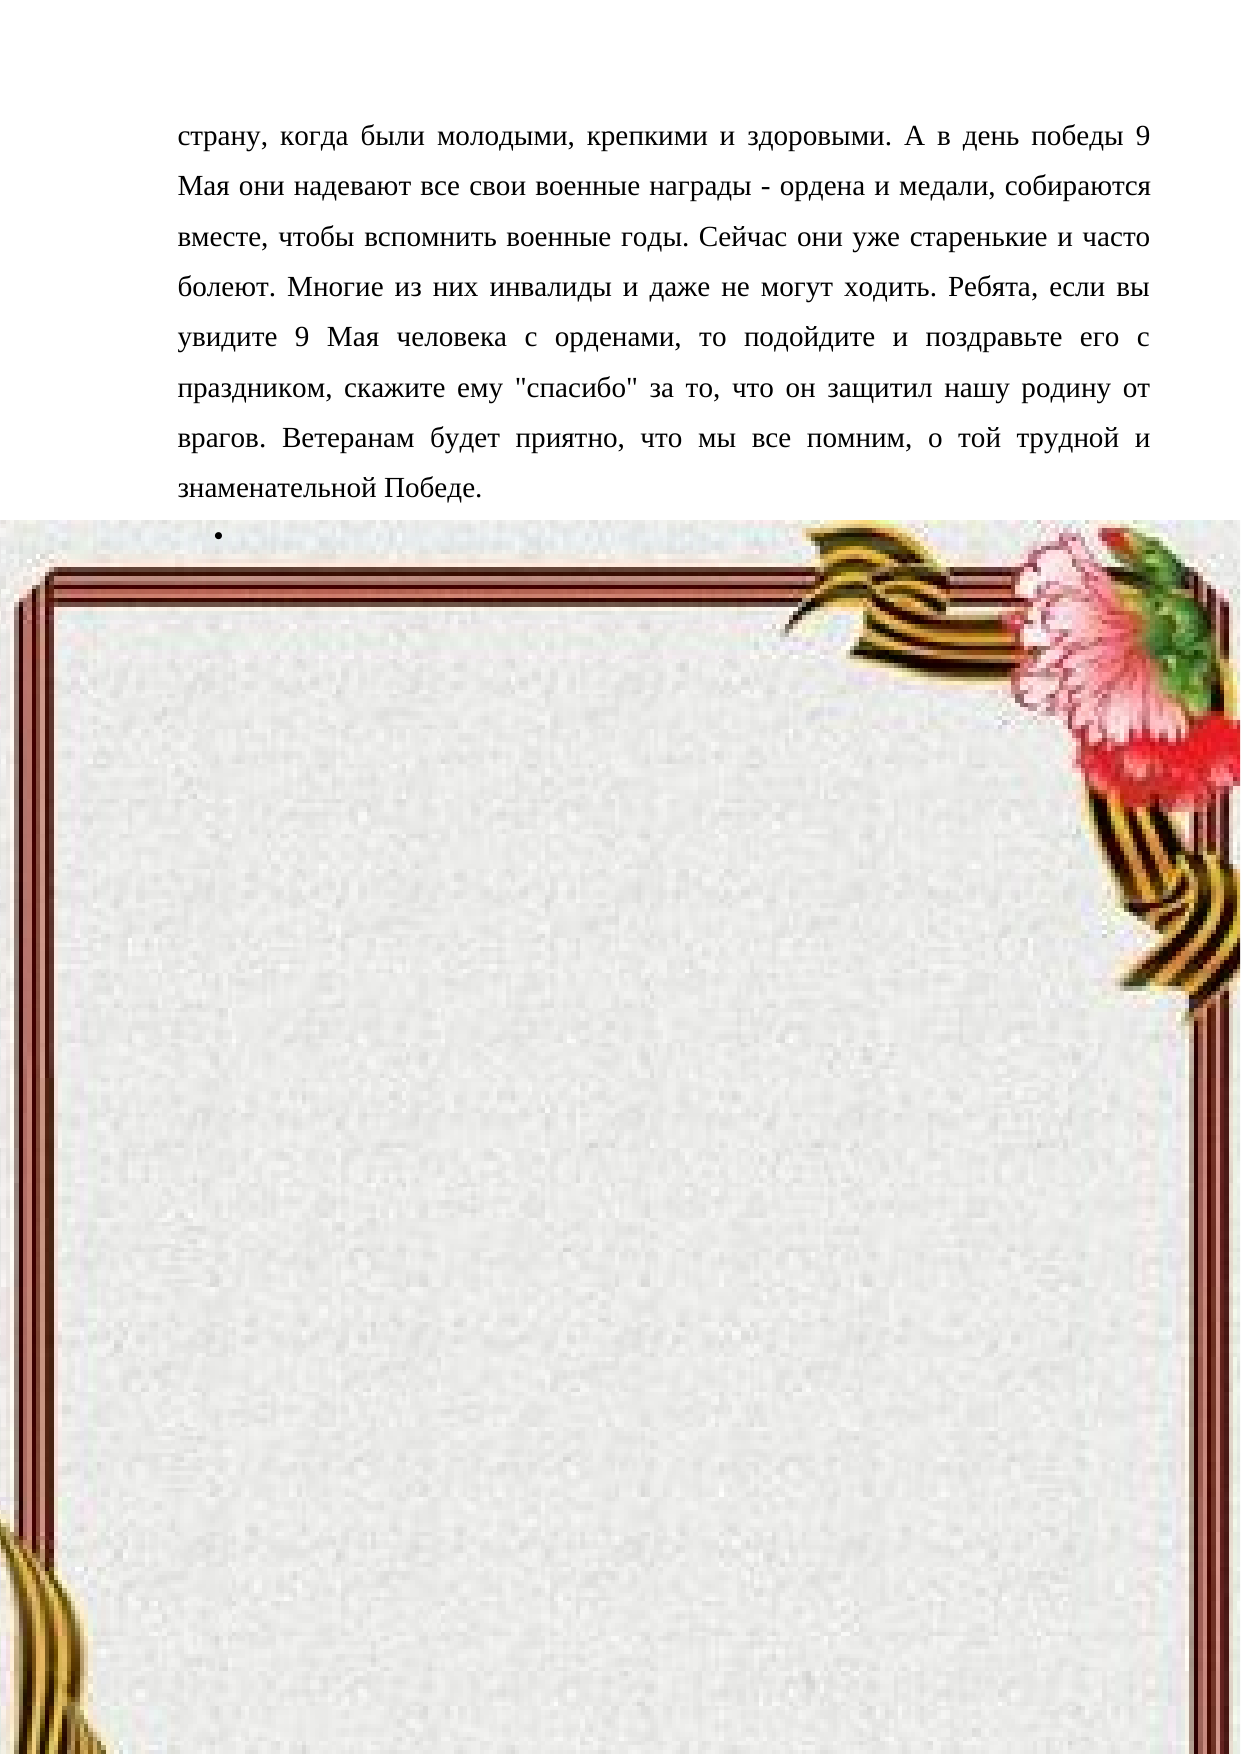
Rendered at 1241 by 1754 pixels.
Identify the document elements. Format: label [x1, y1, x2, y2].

text [177, 118, 1152, 504]
table_header [177, 521, 252, 1215]
table_header [177, 1215, 1152, 1618]
picture [0, 520, 1241, 1754]
